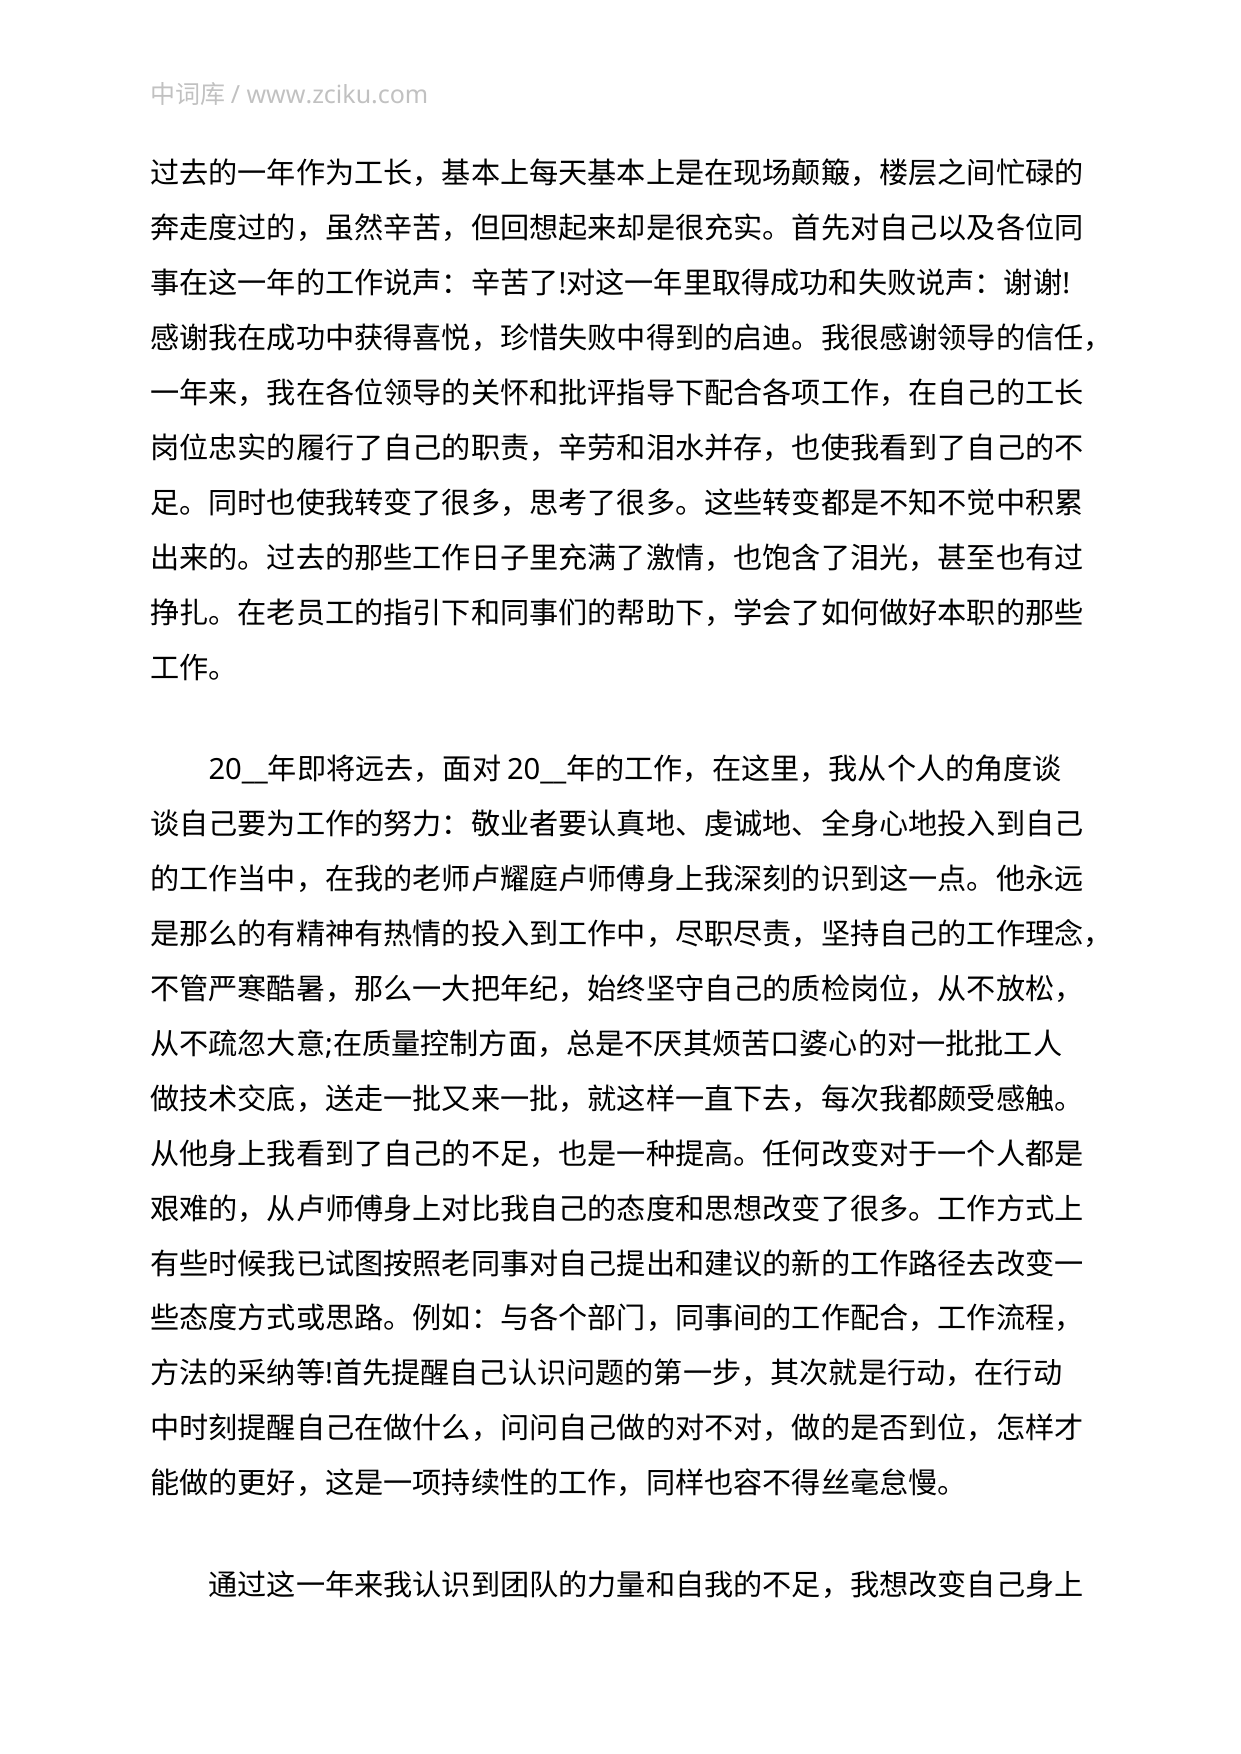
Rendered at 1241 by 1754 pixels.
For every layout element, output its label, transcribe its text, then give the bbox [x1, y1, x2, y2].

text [150, 150, 1090, 686]
text 20__年即将远去，面对20__年的工作，在这里，我从个人的角度谈谈自己要为工作的努力：敬业者要认真地、虔诚地、全身心地投入到自己的工作当中，在我的老师卢耀庭卢师傅身上我深刻的识到这一点。他永远是那么的有精神有热情的投入到工作中，尽职尽责，坚持自己的工作理念，不管严寒酷暑，那么一大把年纪，始终坚守自己的质检岗位，从不放松，从不疏忽大意;在质量控制方面，总是不厌其烦苦口婆心的对一批批工人做技术交底，送走一批又来一批，就这样一直下去，每次我都颇受感触。从他身上我看到了自己的不足，也是一种提高。任何改变对于一个人都是艰难的，从卢师傅身上对比我自己的态度和思想改变了很多。工作方式上有些时候我已试图按照老同事对自己提出和建议的新的工作路径去改变一些态度方式或思路。例如：与各个部门，同事间的工作配合，工作流程，方法的采纳等!首先提醒自己认识问题的第一步，其次就是行动，在行动中时刻提醒自己在做什么，问问自己做的对不对，做的是否到位，怎样才能做的更好，这是一项持续性的工作，同样也容不得丝毫怠慢。 [150, 746, 1090, 1502]
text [150, 1562, 1090, 1604]
